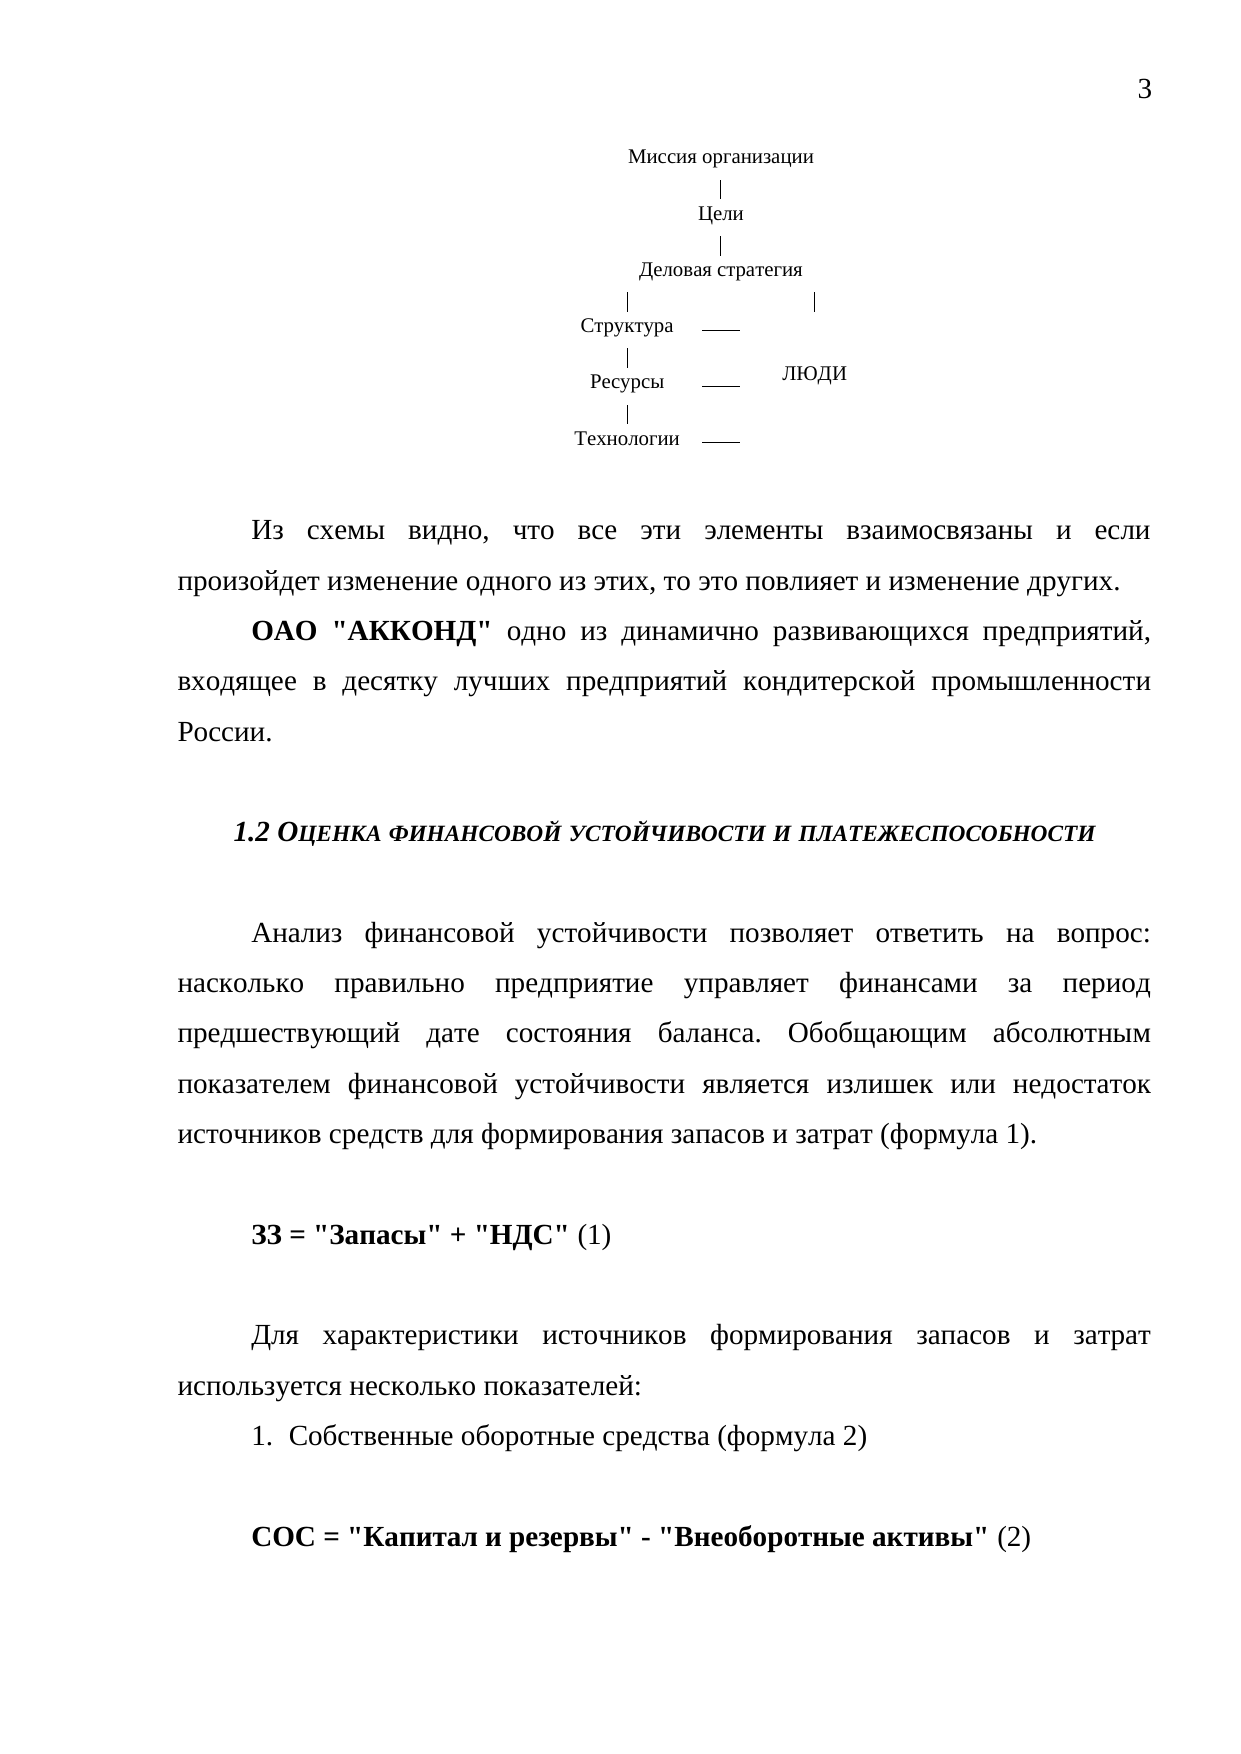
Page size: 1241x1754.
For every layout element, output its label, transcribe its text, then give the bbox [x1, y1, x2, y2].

text Из схемы видно, что все эти элементы взаимосвязаны и если произойдет изменение одного из этих, то это повлияет и изменение других. [177, 512, 1152, 596]
text ОАО "АККОНД" одно из динамично развивающихся предприятий, входящее в десятку лучших предприятий кондитерской промышленности России. [177, 613, 1152, 747]
text Для характеристики источников формирования запасов и затрат используется несколько показателей: [177, 1317, 1152, 1401]
subtitle 1.2 Оценка финансовой устойчивости и платежеспособности [177, 814, 1152, 848]
text СОС = "Капитал и резервы" - "Внеоборотные активы" (2) [177, 1519, 1152, 1552]
text ЗЗ = "Запасы" + "НДС" (1) [177, 1217, 1152, 1250]
list Собственные оборотные средства (формула 2) [177, 1418, 1152, 1452]
text Анализ финансовой устойчивости позволяет ответить на вопрос: насколько правильно предприятие управляет финансами за период предшествующий дате состояния баланса. Обобщающим абсолютным показателем финансовой устойчивости является излишек или недостаток источников средств для формирования запасов и затрат (формула 1). [177, 915, 1152, 1150]
